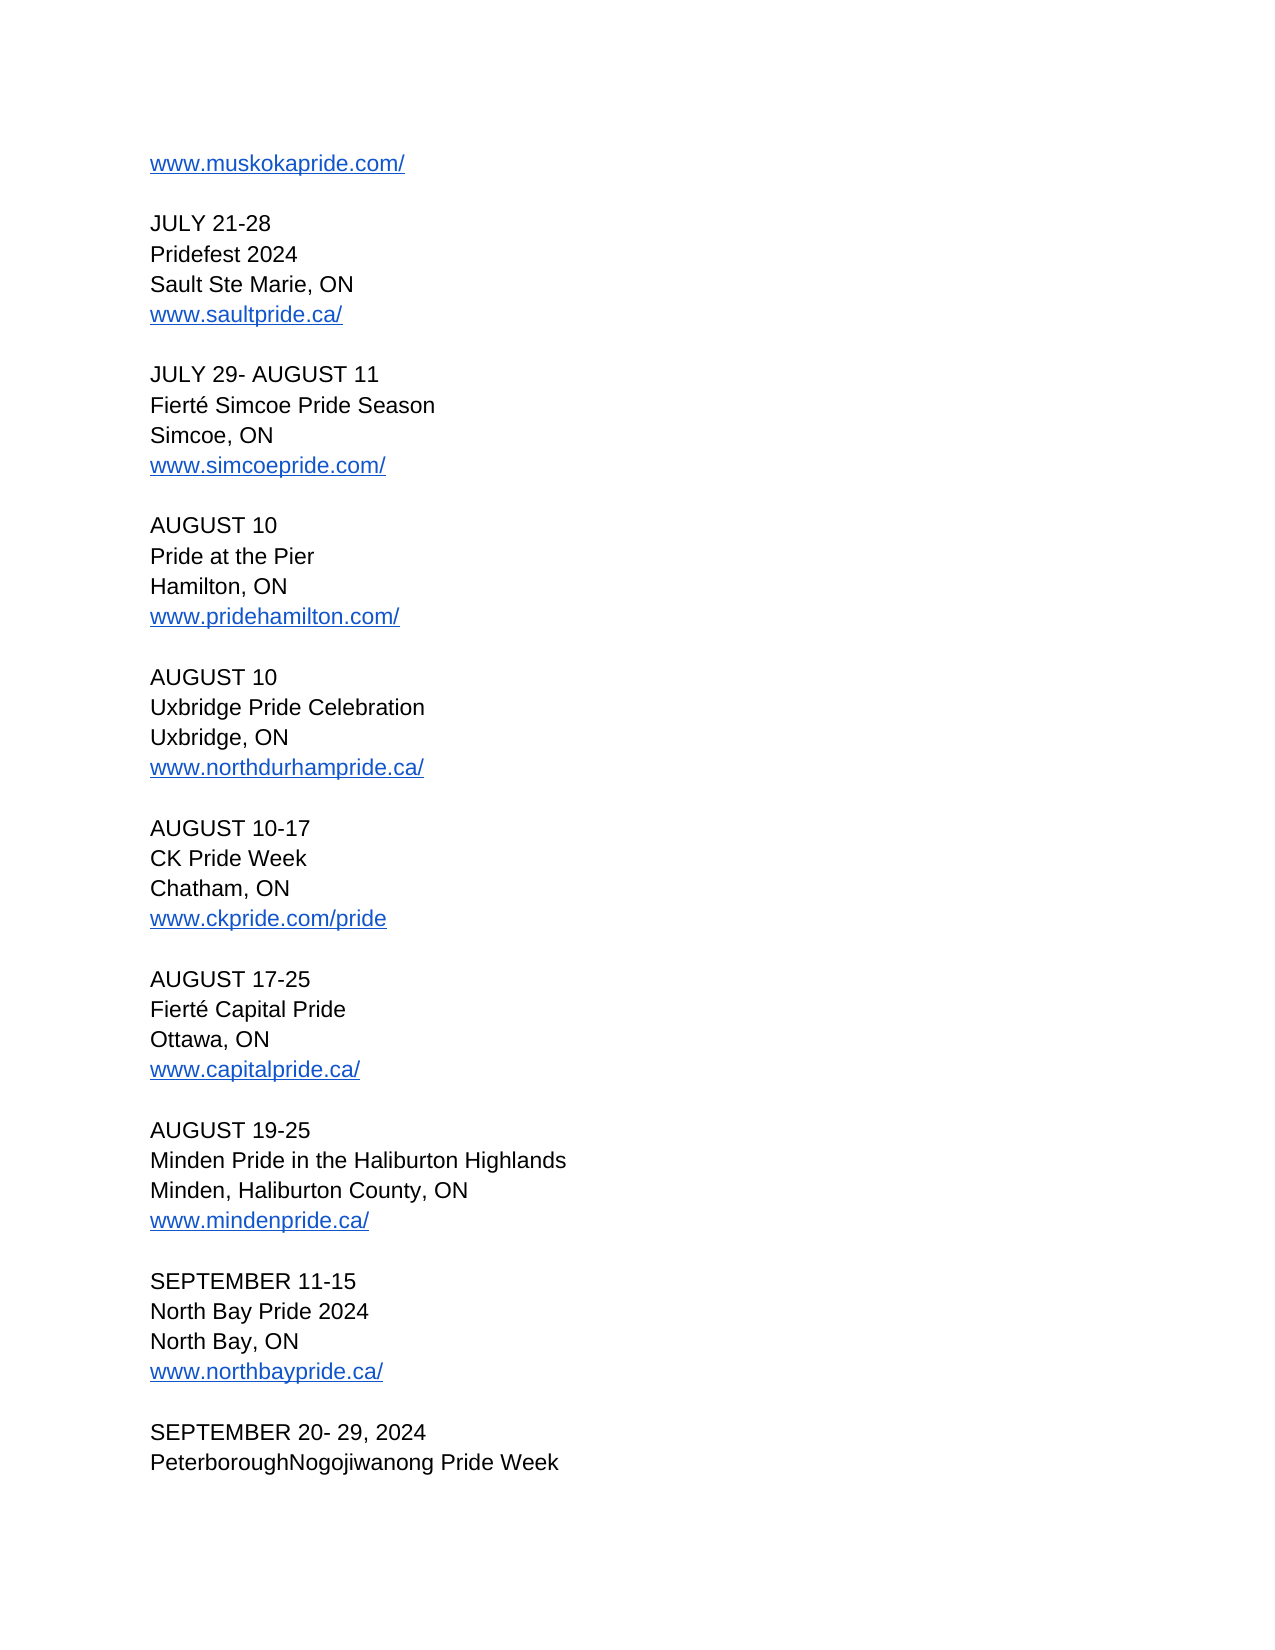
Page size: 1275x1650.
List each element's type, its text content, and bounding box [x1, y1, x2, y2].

text www.saultpride.ca/ [150, 301, 1125, 327]
text PeterboroughNogojiwanong Pride Week [150, 1449, 1125, 1475]
text AUGUST 17-25 [150, 966, 1125, 992]
text SEPTEMBER 20- 29, 2024 [150, 1419, 1125, 1445]
text Sault Ste Marie, ON [150, 271, 1125, 297]
text AUGUST 10-17 [150, 814, 1125, 841]
text North Bay, ON [150, 1328, 1125, 1354]
text AUGUST 10 [150, 663, 1125, 690]
text www.capitalpride.ca/ [150, 1056, 1125, 1083]
text Hamilton, ON [150, 573, 1125, 599]
text JULY 21-28 [150, 210, 1125, 237]
text Minden, Haliburton County, ON [150, 1177, 1125, 1203]
text CK Pride Week [150, 845, 1125, 871]
text Fierté Simcoe Pride Season [150, 392, 1125, 418]
text www.northbaypride.ca/ [150, 1358, 1125, 1385]
text North Bay Pride 2024 [150, 1298, 1125, 1324]
text www.northdurhampride.ca/ [150, 754, 1125, 781]
text www.pridehamilton.com/ [150, 603, 1125, 629]
text Simcoe, ON [150, 422, 1125, 448]
text Pride at the Pier [150, 543, 1125, 569]
text Ottawa, ON [150, 1026, 1125, 1052]
text Pridefest 2024 [150, 241, 1125, 267]
text Chatham, ON [150, 875, 1125, 901]
text Minden Pride in the Haliburton Highlands [150, 1147, 1125, 1173]
text Fierté Capital Pride [150, 996, 1125, 1022]
text www.simcoepride.com/ [150, 452, 1125, 478]
text AUGUST 10 [150, 512, 1125, 539]
text AUGUST 19-25 [150, 1117, 1125, 1143]
text Uxbridge Pride Celebration [150, 694, 1125, 720]
text www.muskokapride.com/ [150, 150, 1125, 176]
text JULY 29- AUGUST 11 [150, 361, 1125, 388]
text www.mindenpride.ca/ [150, 1207, 1125, 1234]
text SEPTEMBER 11-15 [150, 1268, 1125, 1294]
text www.ckpride.com/pride [150, 905, 1125, 932]
text Uxbridge, ON [150, 724, 1125, 750]
